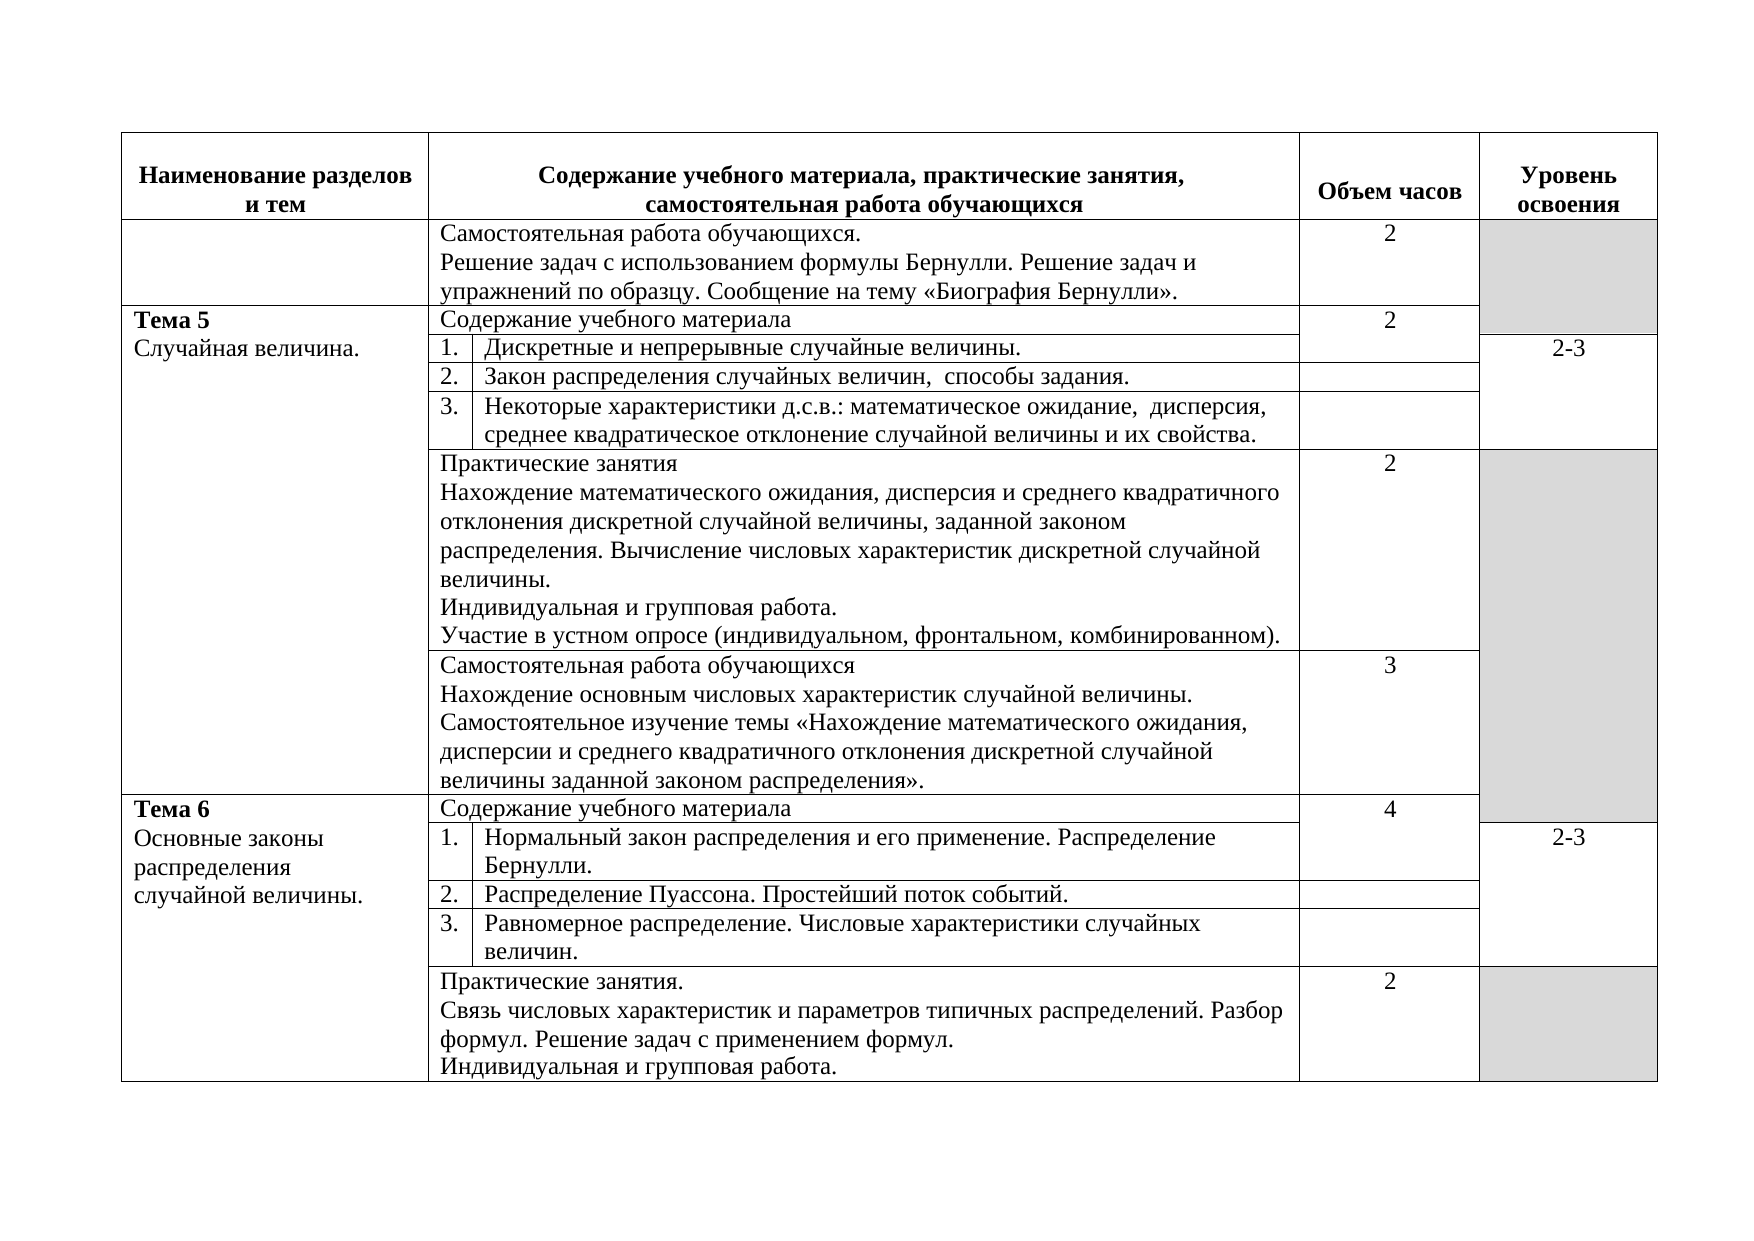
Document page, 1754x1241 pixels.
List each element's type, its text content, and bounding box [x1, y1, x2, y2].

table_cell Самостоятельная работа обучающихся Нахождение основным числовых характеристик случайной величины. Самостоятельное изучение темы «Нахождение математического ожидания, дисперсии и среднего квадратичного отклонения дискретной случайной величины заданной законом распределения». [429, 651, 1299, 794]
table_cell 2. [429, 881, 472, 908]
table_header Содержание учебного материала, практические занятия, самостоятельная работа обучающихся [429, 133, 1299, 218]
table_cell [1300, 363, 1479, 391]
table_cell 2-3 [1480, 823, 1657, 966]
table_cell Дискретные и непрерывные случайные величины. [473, 335, 1299, 362]
table_cell Содержание учебного материала [429, 795, 1299, 822]
table_header Уровень освоения [1480, 133, 1657, 218]
table_cell Практические занятия Нахождение математического ожидания, дисперсия и среднего квадратичного отклонения дискретной случайной величины, заданной законом распределения. Вычисление числовых характеристик дискретной случайной величины. Индивидуальная и групповая работа. Участие в устном опросе (индивидуальном, фронтальном, комбинированном). [429, 450, 1299, 650]
table_cell 2 [1300, 220, 1479, 305]
table_cell [1300, 881, 1479, 908]
table_cell [1300, 909, 1479, 966]
table_cell Нормальный закон распределения и его применение. Распределение Бернулли. [473, 823, 1299, 880]
table_cell 4 [1300, 795, 1479, 880]
table_cell Равномерное распределение. Числовые характеристики случайных величин. [473, 909, 1299, 966]
table_header Наименование разделов и тем [122, 133, 428, 218]
table_cell 2 [1300, 450, 1479, 650]
table_cell Самостоятельная работа обучающихся. Решение задач с использованием формулы Бернулли. Решение задач и упражнений по образцу. Сообщение на тему «Биография Бернулли». [429, 220, 1299, 305]
table_cell [1480, 220, 1657, 333]
table_cell Содержание учебного материала [429, 306, 1299, 333]
table_cell 1. [429, 823, 472, 880]
table_cell Тема 5 Случайная величина. [122, 306, 428, 794]
table_cell 2 [1300, 306, 1479, 362]
table_header Объем часов [1300, 133, 1479, 218]
table_cell 2. [429, 363, 472, 391]
table_cell Распределение Пуассона. Простейший поток событий. [473, 881, 1299, 908]
table_cell Практические занятия. Связь числовых характеристик и параметров типичных распределений. Разбор формул. Решение задач с применением формул. Индивидуальная и групповая работа. [429, 967, 1299, 1081]
table_cell [1300, 392, 1479, 448]
table_cell [122, 220, 428, 305]
table_cell 3. [429, 392, 472, 448]
table_cell 3. [429, 909, 472, 966]
table_cell 1. [429, 335, 472, 362]
table_cell Некоторые характеристики д.с.в.: математическое ожидание, дисперсия, среднее квадратическое отклонение случайной величины и их свойства. [473, 392, 1299, 448]
table_cell Тема 6 Основные законы распределения случайной величины. [122, 795, 428, 1081]
table_cell Закон распределения случайных величин, способы задания. [473, 363, 1299, 391]
table_cell 3 [1300, 651, 1479, 794]
table_cell 2 [1300, 967, 1479, 1081]
table_cell [1480, 967, 1657, 1081]
table_cell [1480, 450, 1657, 822]
table_cell 2-3 [1480, 335, 1657, 448]
